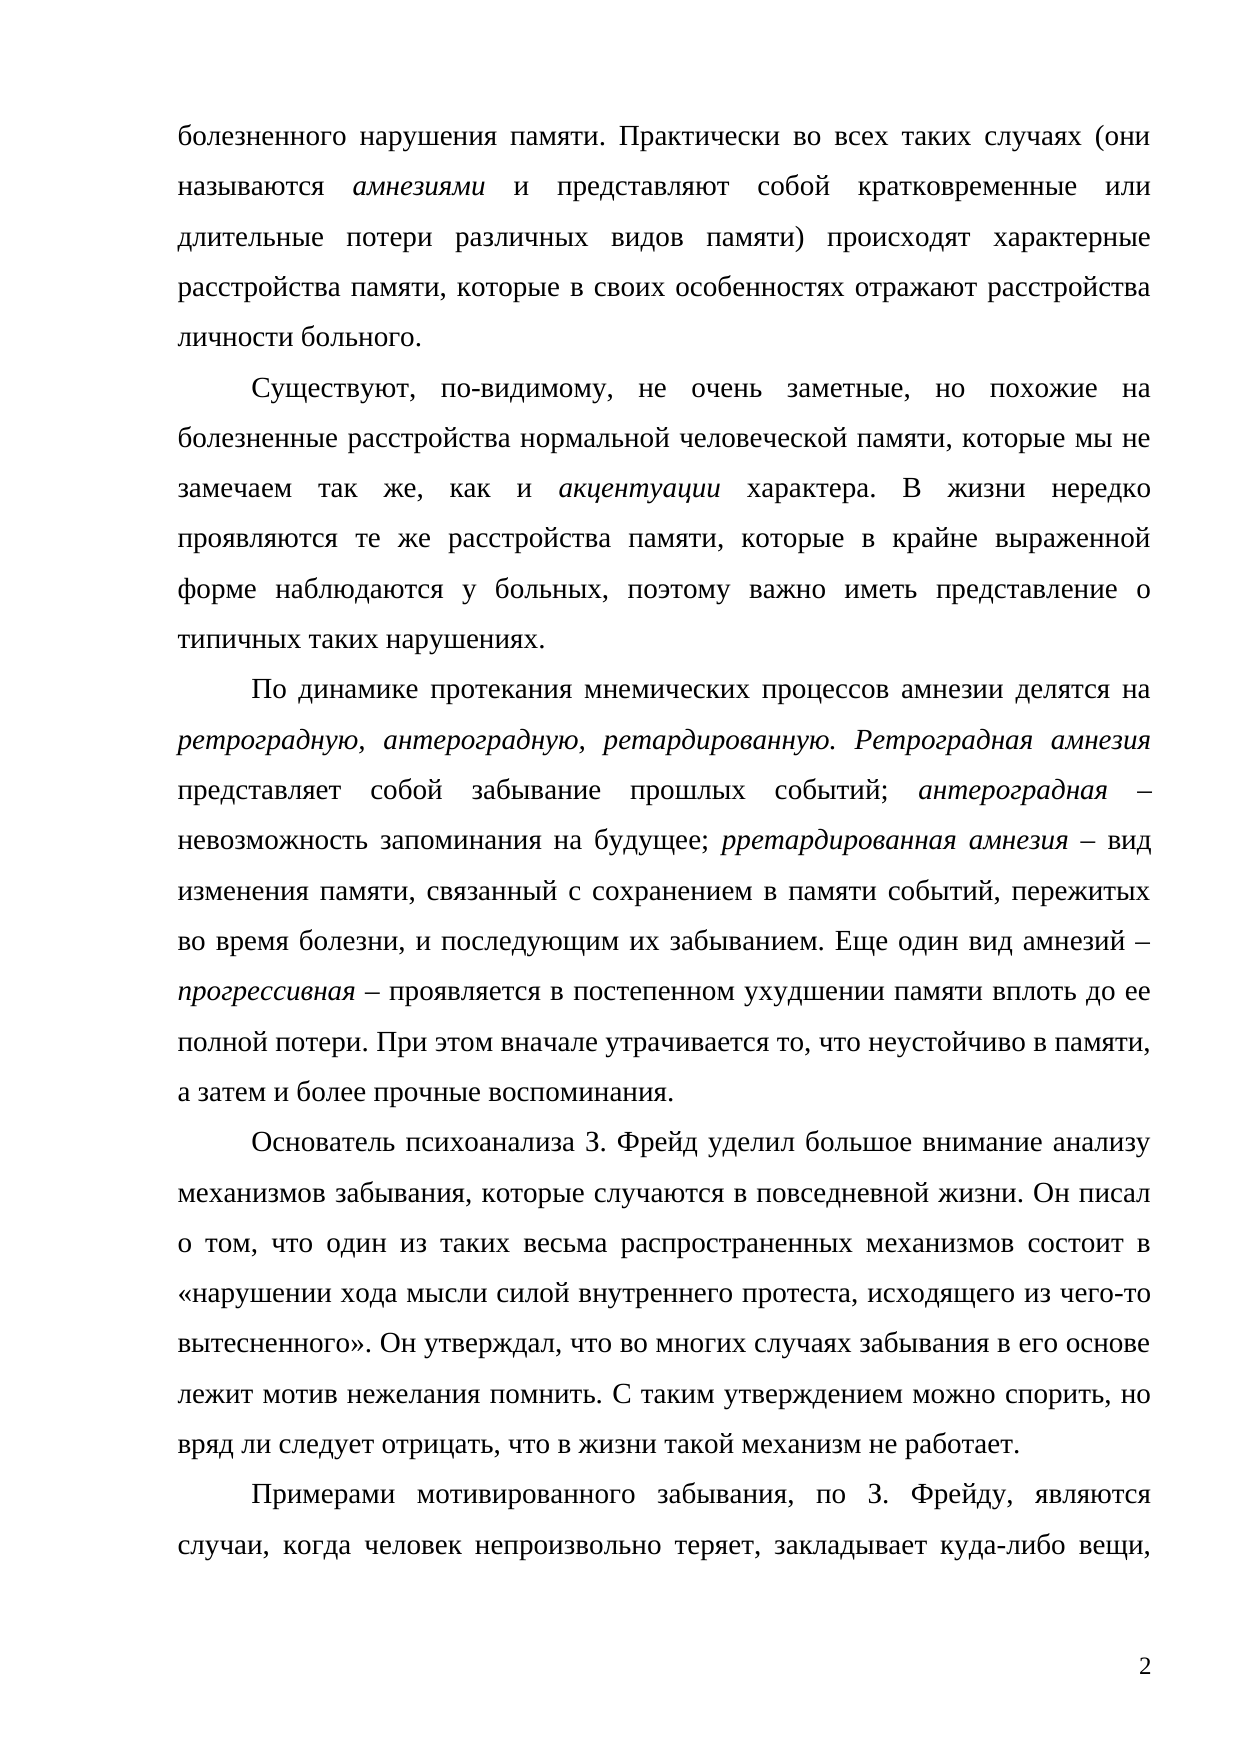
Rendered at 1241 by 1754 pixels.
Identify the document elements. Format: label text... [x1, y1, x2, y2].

text По динамике протекания мнемических процессов амнезии делятся на ретроградную, антероградную, ретардированную. Ретроградная амнезия представляет собой забывание прошлых событий; антероградная – невозможность запоминания на будущее; рретардированная амнезия – вид изменения памяти, связанный с сохранением в памяти событий, пережитых во время болезни, и последующим их забыванием. Еще один вид амнезий – прогрессивная – проявляется в постепенном ухудшении памяти вплоть до ее полной потери. При этом вначале утрачивается то, что неустойчиво в памяти, а затем и более прочные воспоминания. [177, 672, 1152, 1108]
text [177, 1477, 1152, 1560]
text Существуют, по-видимому, не очень заметные, но похожие на болезненные расстройства нормальной человеческой памяти, которые мы не замечаем так же, как и акцентуации характера. В жизни нередко проявляются те же расстройства памяти, которые в крайне выраженной форме наблюдаются у больных, поэтому важно иметь представление о типичных таких нарушениях. [177, 370, 1152, 655]
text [177, 118, 1152, 353]
text Основатель психоанализа З. Фрейд уделил большое внимание анализу механизмов забывания, которые случаются в повседневной жизни. Он писал о том, что один из таких весьма распространенных механизмов состоит в «нарушении хода мысли силой внутреннего протеста, исходящего из чего-то вытесненного». Он утверждал, что во многих случаях забывания в его основе лежит мотив нежелания помнить. С таким утверждением можно спорить, но вряд ли следует отрицать, что в жизни такой механизм не работает. [177, 1124, 1152, 1460]
